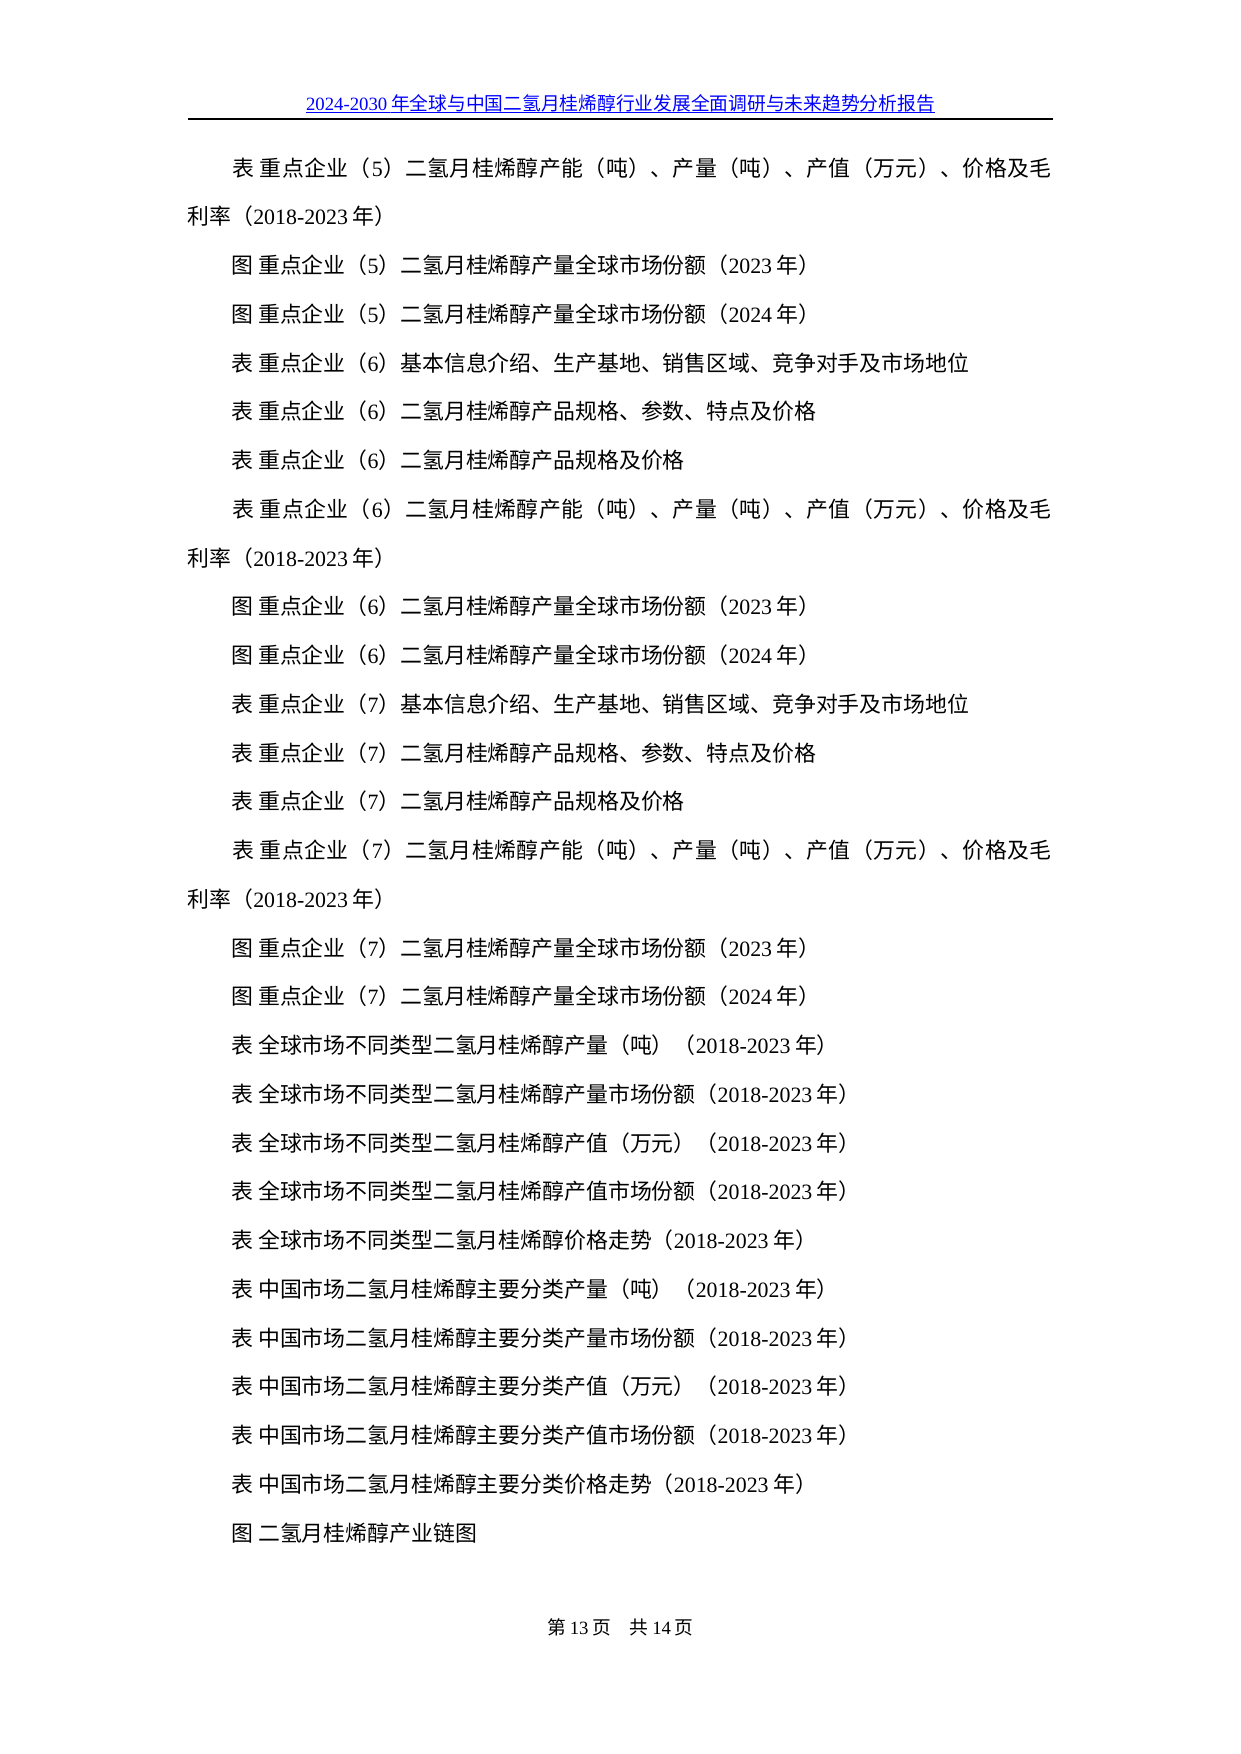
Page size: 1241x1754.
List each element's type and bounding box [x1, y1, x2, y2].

text [187, 150, 1053, 1548]
